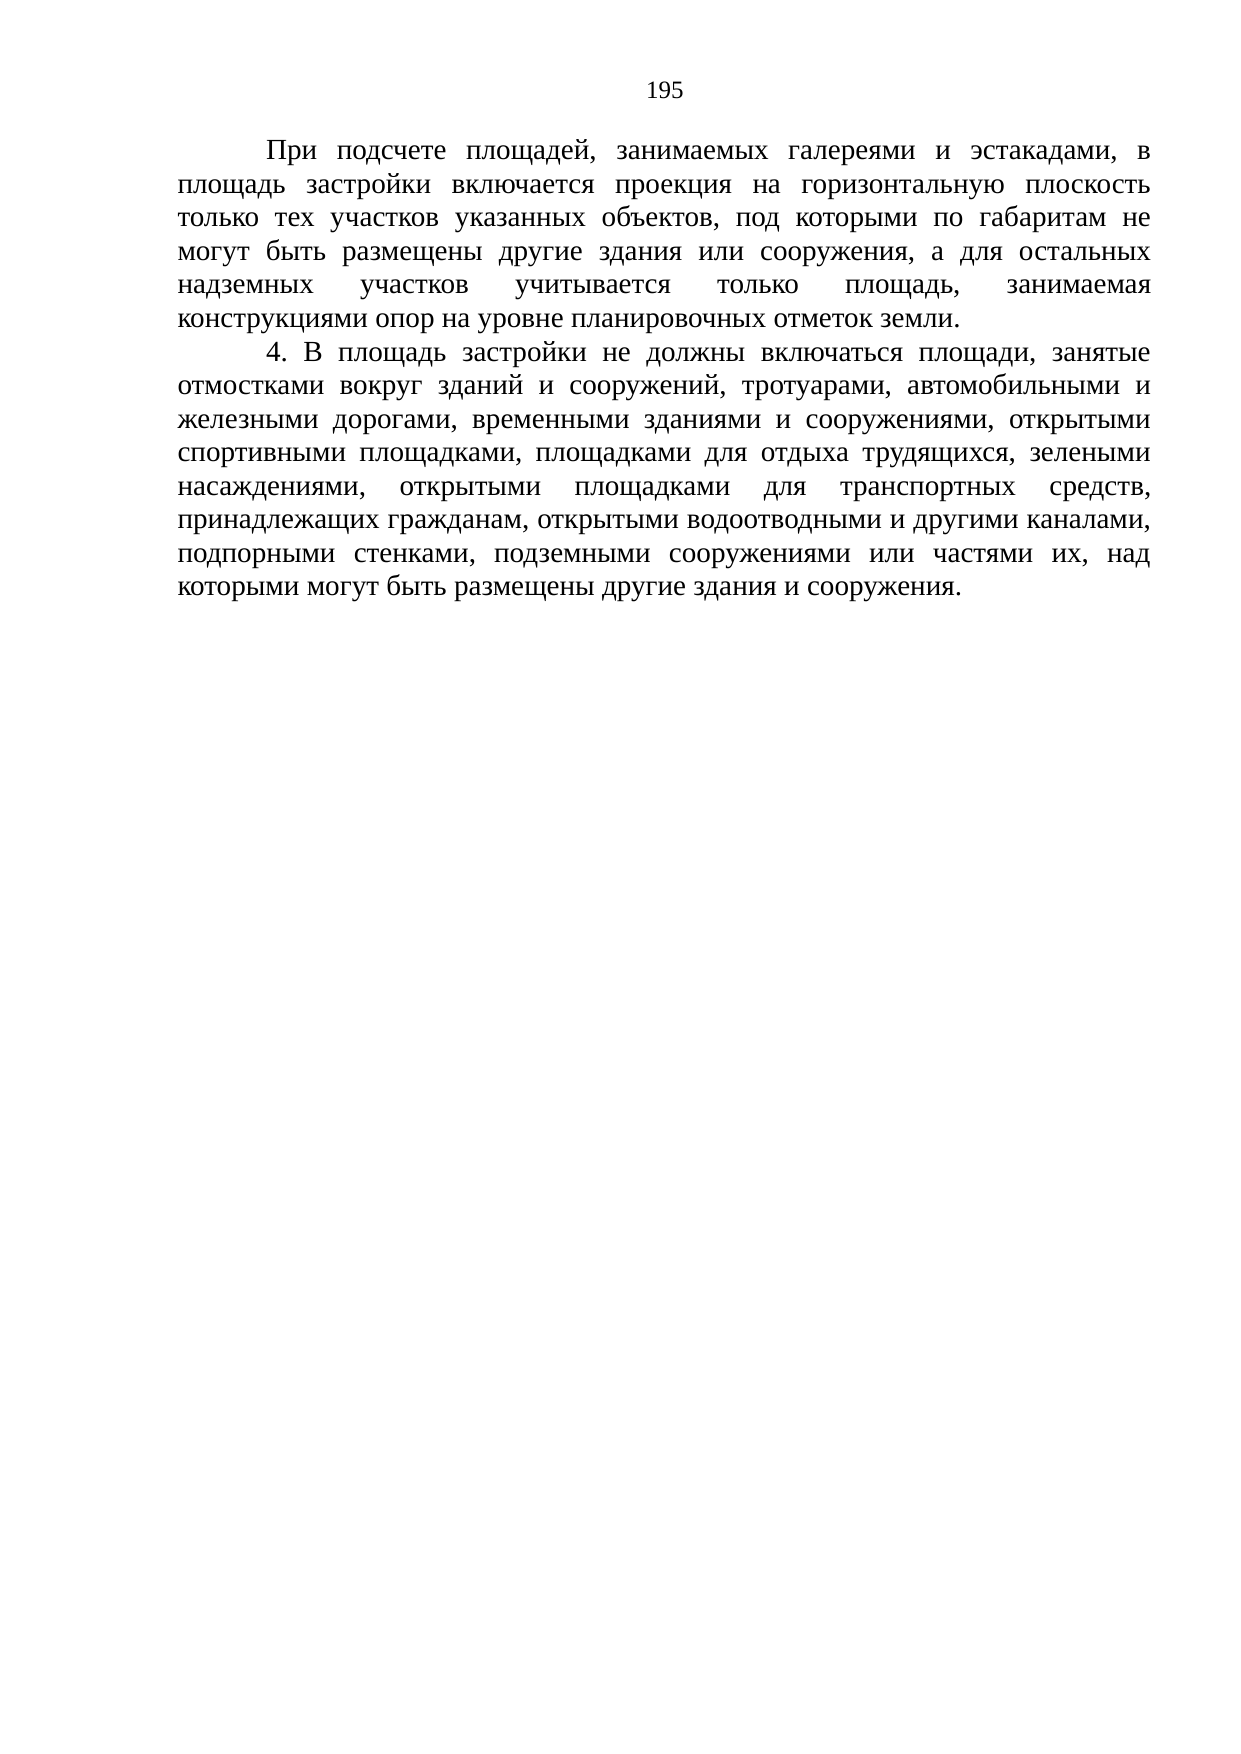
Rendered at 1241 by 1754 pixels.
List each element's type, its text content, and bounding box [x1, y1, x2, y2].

text 4. В площадь застройки не должны включаться площади, занятые отмостками вокруг зданий и сооружений, тротуарами, автомобильными и железными дорогами, временными зданиями и сооружениями, открытыми спортивными площадками, площадками для отдыха трудящихся, зелеными насаждениями, открытыми площадками для транспортных средств, принадлежащих гражданам, открытыми водоотводными и другими каналами, подпорными стенками, подземными сооружениями или частями их, над которыми могут быть размещены другие здания и сооружения. [177, 334, 1152, 602]
text При подсчете площадей, занимаемых галереями и эстакадами, в площадь застройки включается проекция на горизонтальную плоскость только тех участков указанных объектов, под которыми по габаритам не могут быть размещены другие здания или сооружения, а для остальных надземных участков учитывается только площадь, занимаемая конструкциями опор на уровне планировочных отметок земли. [177, 132, 1152, 334]
